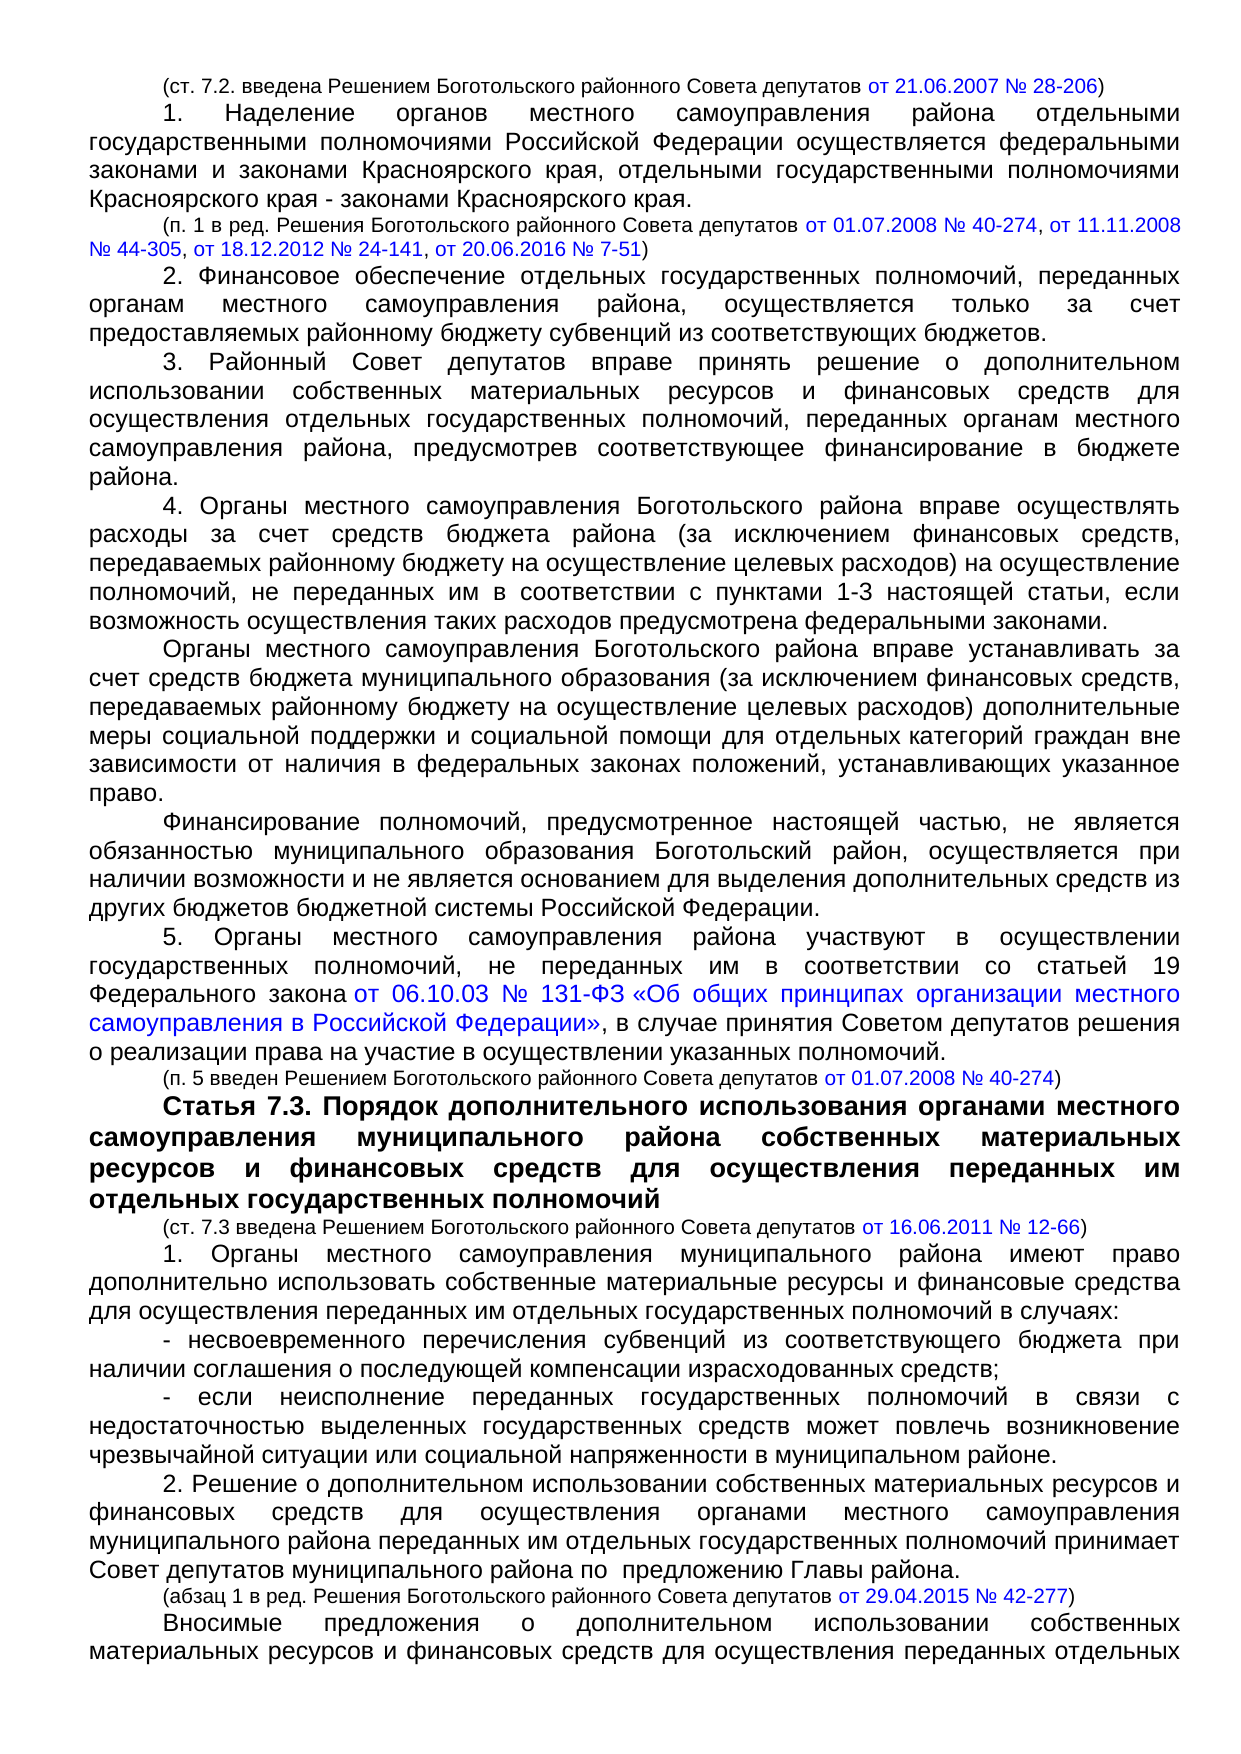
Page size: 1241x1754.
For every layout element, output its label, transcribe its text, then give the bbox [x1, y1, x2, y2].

text - если неисполнение переданных государственных полномочий в связи с недостаточностью выделенных государственных средств может повлечь возникновение чрезвычайной ситуации или социальной напряженности в муниципальном районе. [89, 1382, 1181, 1469]
text (п. 5 введен Решением Боготольского районного Совета депутатов от 01.07.2008 № 40-274) [89, 1066, 1181, 1090]
text 3. Районный Совет депутатов вправе принять решение о дополнительном использовании собственных материальных ресурсов и финансовых средств для осуществления отдельных государственных полномочий, переданных органам местного самоуправления района, предусмотрев соответствующее финансирование в бюджете района. [89, 347, 1181, 491]
text Органы местного самоуправления Боготольского района вправе устанавливать за счет средств бюджета муниципального образования (за исключением финансовых средств, передаваемых районному бюджету на осуществление целевых расходов) дополнительные меры социальной поддержки и социальной помощи для отдельных категорий граждан вне зависимости от наличия в федеральных законах положений, устанавливающих указанное право. [89, 634, 1181, 807]
text 2. Финансовое обеспечение отдельных государственных полномочий, переданных органам местного самоуправления района, осуществляется только за счет предоставляемых районному бюджету субвенций из соответствующих бюджетов. [89, 261, 1181, 347]
text (п. 1 в ред. Решения Боготольского районного Совета депутатов от 01.07.2008 № 40-274, от 11.11.2008 № 44-305, от 18.12.2012 № 24-141, от 20.06.2016 № 7-51) [89, 213, 1181, 261]
text (абзац 1 в ред. Решения Боготольского районного Совета депутатов от 29.04.2015 № 42-277) [89, 1584, 1181, 1608]
text Статья 7.3. Порядок дополнительного использования органами местного самоуправления муниципального района собственных материальных ресурсов и финансовых средств для осуществления переданных им отдельных государственных полномочий [89, 1090, 1181, 1215]
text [89, 1608, 1181, 1665]
text Финансирование полномочий, предусмотренное настоящей частью, не является обязанностью муниципального образования Боготольский район, осуществляется при наличии возможности и не является основанием для выделения дополнительных средств из других бюджетов бюджетной системы Российской Федерации. [89, 807, 1181, 922]
text (ст. 7.2. введена Решением Боготольского районного Совета депутатов от 21.06.2007 № 28-206) [89, 74, 1181, 98]
text 2. Решение о дополнительном использовании собственных материальных ресурсов и финансовых средств для осуществления органами местного самоуправления муниципального района переданных им отдельных государственных полномочий принимает Совет депутатов муниципального района по предложению Главы района. [89, 1469, 1181, 1584]
text 1. Наделение органов местного самоуправления района отдельными государственными полномочиями Российской Федерации осуществляется федеральными законами и законами Красноярского края, отдельными государственными полномочиями Красноярского края - законами Красноярского края. [89, 98, 1181, 213]
text (ст. 7.3 введена Решением Боготольского районного Совета депутатов от 16.06.2011 № 12-66) [89, 1215, 1181, 1239]
text 4. Органы местного самоуправления Боготольского района вправе осуществлять расходы за счет средств бюджета района (за исключением финансовых средств, передаваемых районному бюджету на осуществление целевых расходов) на осуществление полномочий, не переданных им в соответствии с пунктами 1-3 настоящей статьи, если возможность осуществления таких расходов предусмотрена федеральными законами. [89, 491, 1181, 634]
text 5. Органы местного самоуправления района участвуют в осуществлении государственных полномочий, не переданных им в соответствии со статьей 19 Федерального закона от 06.10.03 № 131-ФЗ «Об общих принципах организации местного самоуправления в Российской Федерации», в случае принятия Советом депутатов решения о реализации права на участие в осуществлении указанных полномочий. [89, 922, 1181, 1066]
text 1. Органы местного самоуправления муниципального района имеют право дополнительно использовать собственные материальные ресурсы и финансовые средства для осуществления переданных им отдельных государственных полномочий в случаях: [89, 1239, 1181, 1325]
text - несвоевременного перечисления субвенций из соответствующего бюджета при наличии соглашения о последующей компенсации израсходованных средств; [89, 1325, 1181, 1382]
